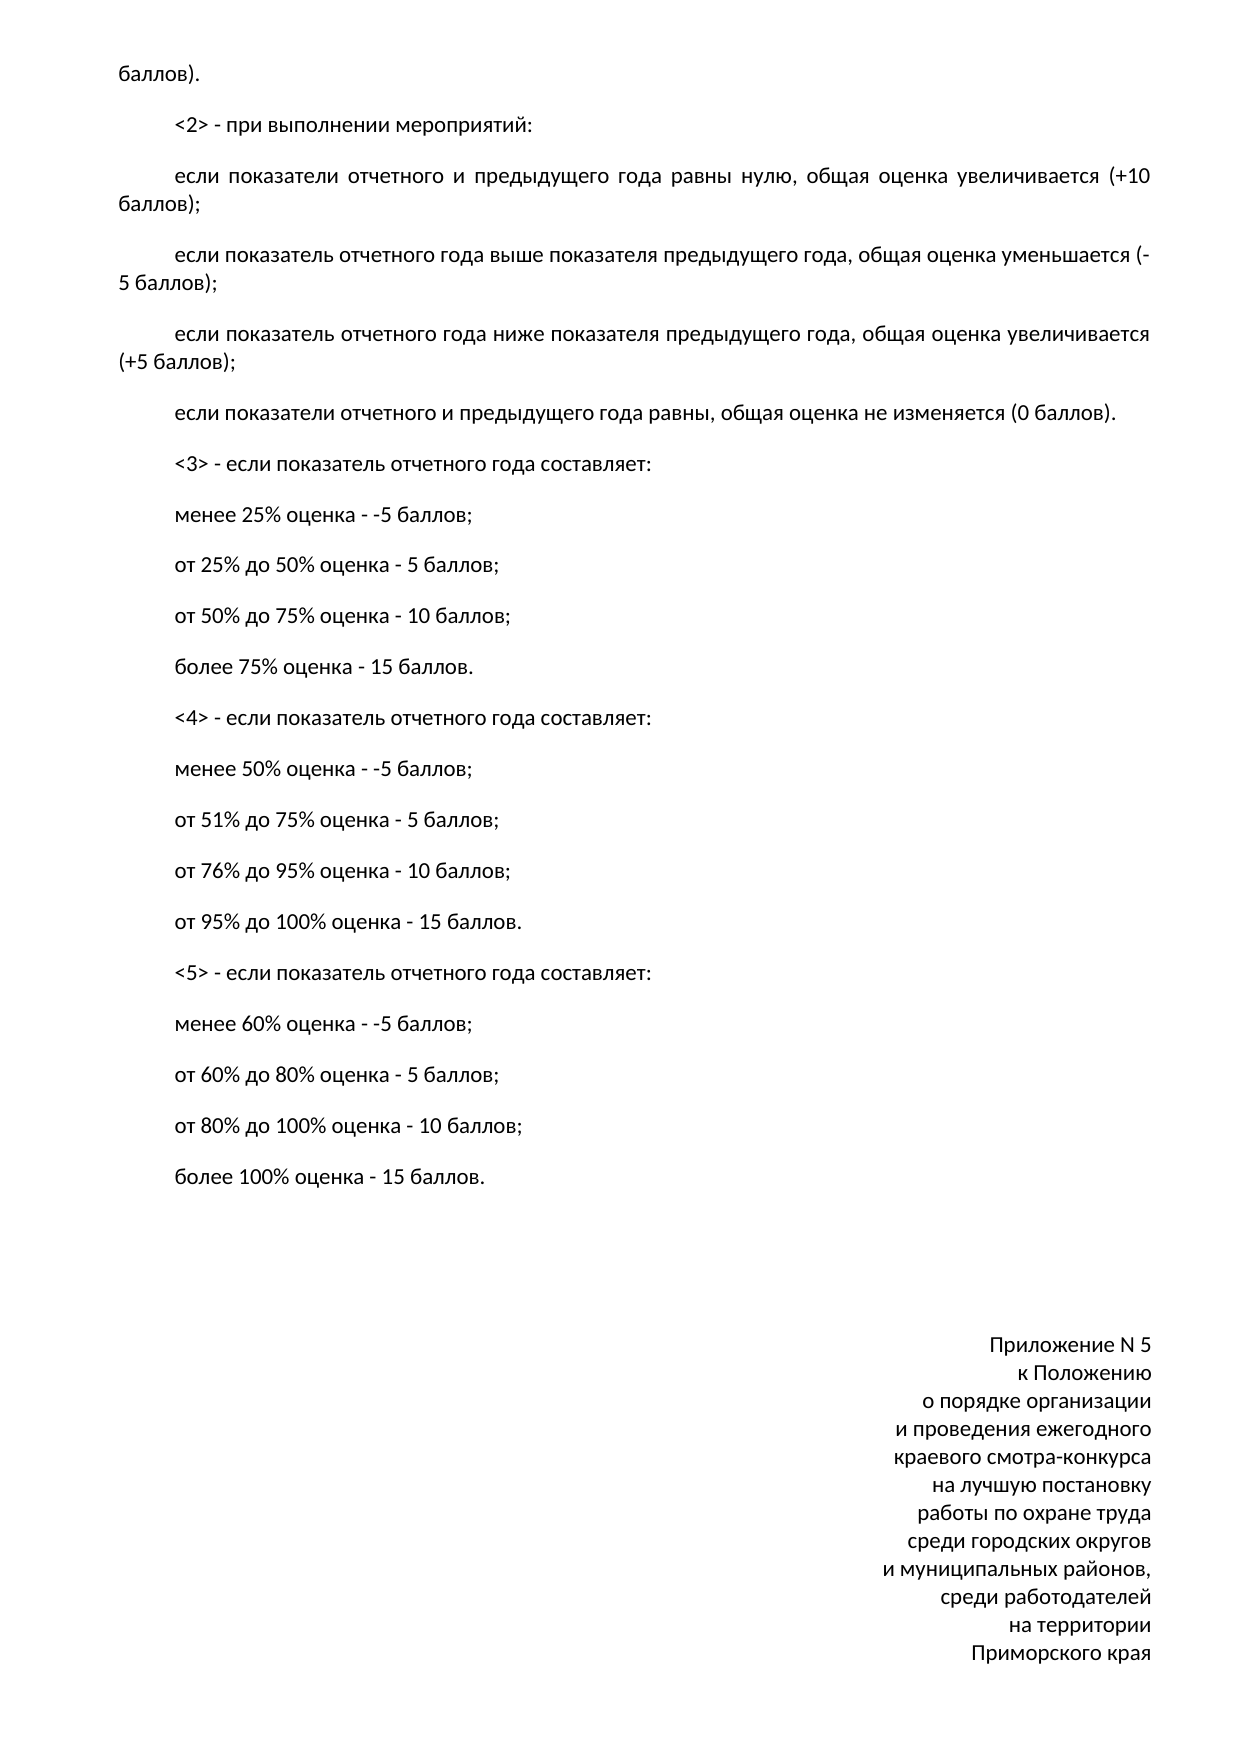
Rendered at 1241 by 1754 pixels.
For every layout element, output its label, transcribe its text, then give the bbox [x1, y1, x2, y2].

text Приложение N 5 [118, 1330, 1152, 1358]
text от 25% до 50% оценка - 5 баллов; [118, 551, 1152, 579]
text к Положению [118, 1358, 1152, 1386]
text менее 25% оценка - -5 баллов; [118, 500, 1152, 528]
text от 76% до 95% оценка - 10 баллов; [118, 856, 1152, 884]
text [118, 59, 1152, 87]
text на территории [118, 1610, 1152, 1638]
text от 80% до 100% оценка - 10 баллов; [118, 1111, 1152, 1139]
text работы по охране труда [118, 1498, 1152, 1526]
text если показатель отчетного года ниже показателя предыдущего года, общая оценка увеличивается (+5 баллов); [118, 319, 1152, 375]
text <5> - если показатель отчетного года составляет: [118, 958, 1152, 986]
text на лучшую постановку [118, 1470, 1152, 1498]
text от 60% до 80% оценка - 5 баллов; [118, 1060, 1152, 1088]
text если показатель отчетного года выше показателя предыдущего года, общая оценка уменьшается (-5 баллов); [118, 240, 1152, 296]
text менее 60% оценка - -5 баллов; [118, 1009, 1152, 1037]
text о порядке организации [118, 1386, 1152, 1414]
text среди городских округов [118, 1526, 1152, 1554]
text от 50% до 75% оценка - 10 баллов; [118, 602, 1152, 629]
text <4> - если показатель отчетного года составляет: [118, 703, 1152, 731]
text <3> - если показатель отчетного года составляет: [118, 449, 1152, 477]
text среди работодателей [118, 1582, 1152, 1610]
text Приморского края [118, 1638, 1152, 1666]
text если показатели отчетного и предыдущего года равны нулю, общая оценка увеличивается (+10 баллов); [118, 161, 1152, 217]
text если показатели отчетного и предыдущего года равны, общая оценка не изменяется (0 баллов). [118, 398, 1152, 426]
text и проведения ежегодного [118, 1414, 1152, 1442]
text более 100% оценка - 15 баллов. [118, 1162, 1152, 1190]
text <2> - при выполнении мероприятий: [118, 110, 1152, 138]
text более 75% оценка - 15 баллов. [118, 652, 1152, 681]
text от 51% до 75% оценка - 5 баллов; [118, 805, 1152, 833]
text от 95% до 100% оценка - 15 баллов. [118, 907, 1152, 935]
text краевого смотра-конкурса [118, 1442, 1152, 1470]
text и муниципальных районов, [118, 1554, 1152, 1582]
text менее 50% оценка - -5 баллов; [118, 754, 1152, 782]
